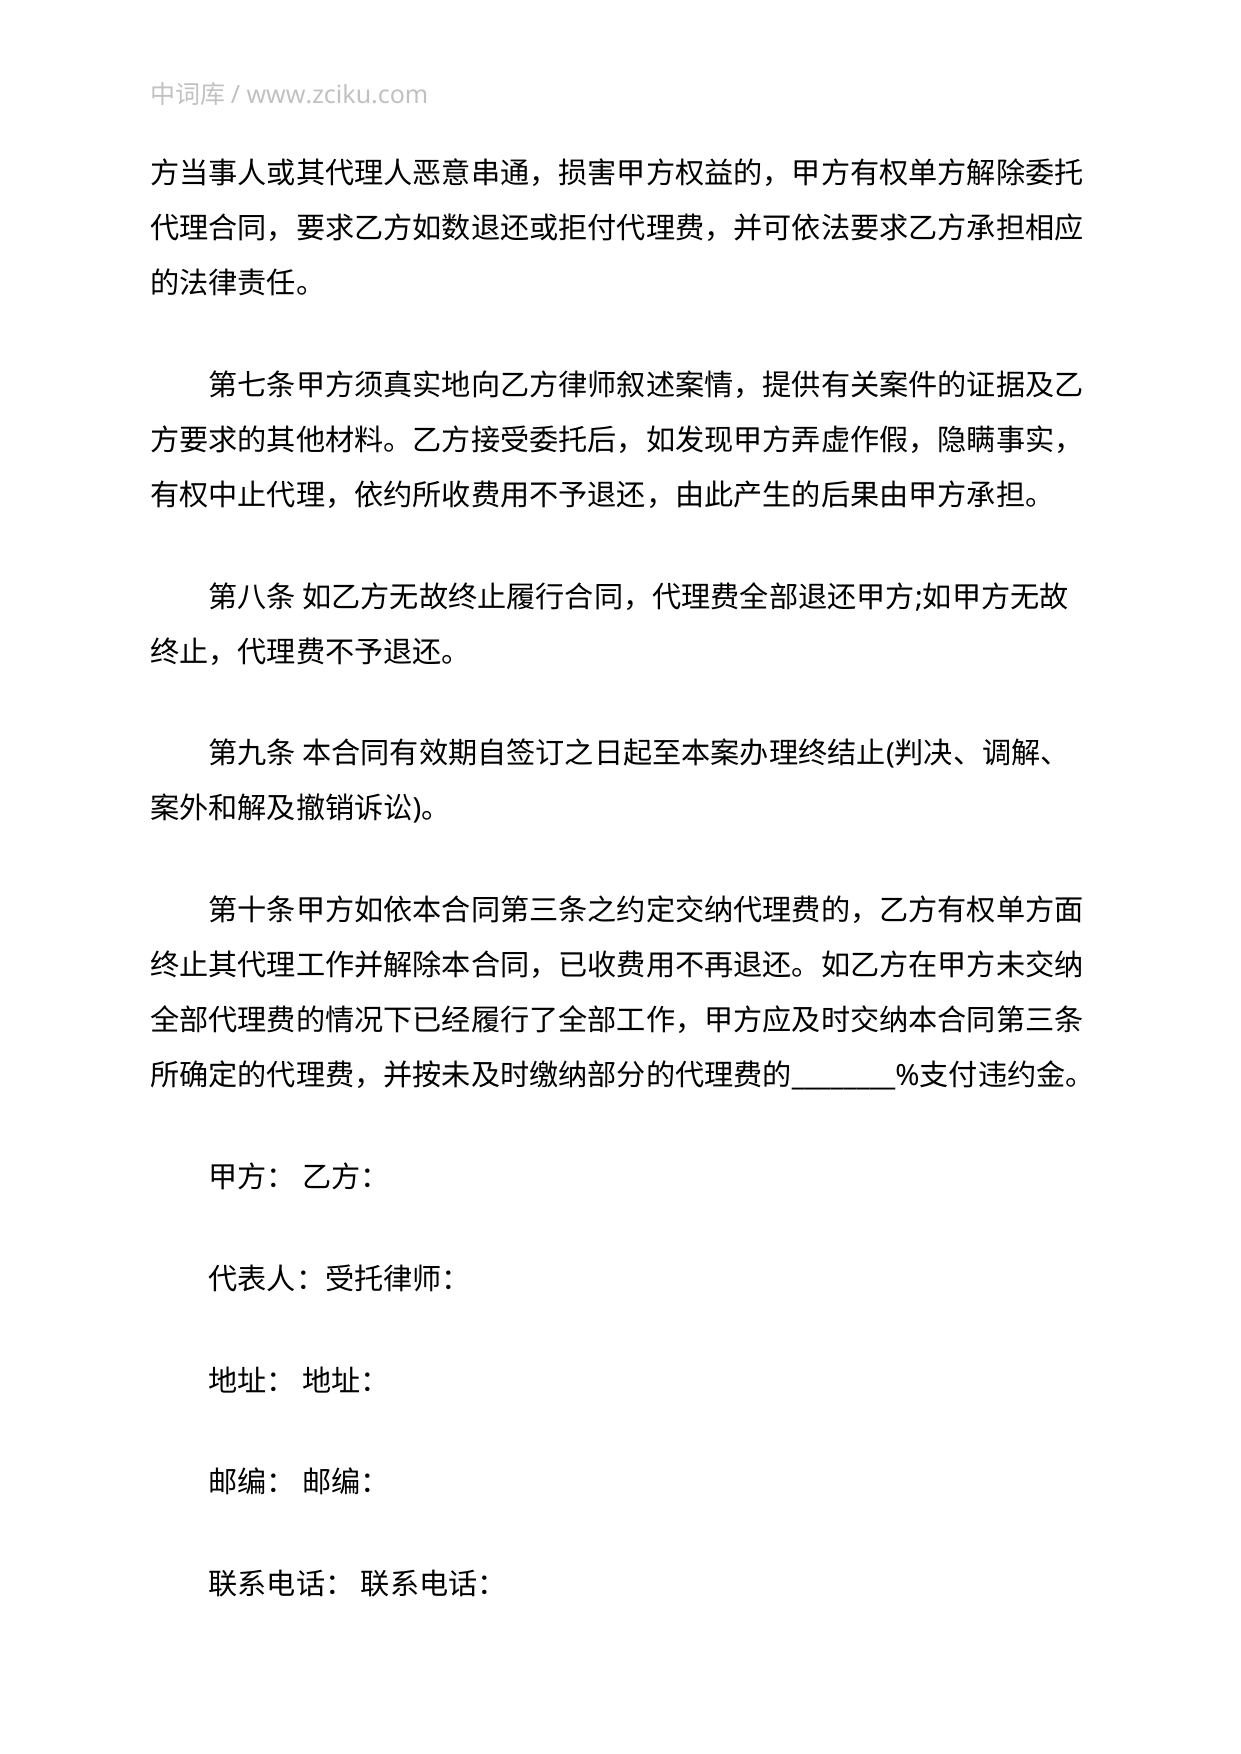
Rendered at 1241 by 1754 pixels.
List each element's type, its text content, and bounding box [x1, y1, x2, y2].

text 第七条甲方须真实地向乙方律师叙述案情，提供有关案件的证据及乙方要求的其他材料。乙方接受委托后，如发现甲方弄虚作假，隐瞒事实，有权中止代理，依约所收费用不予退还，由此产生的后果由甲方承担。 [150, 362, 1090, 514]
text 代表人：受托律师： [150, 1255, 1090, 1298]
text 邮编： 邮编： [150, 1459, 1090, 1501]
text 第八条 如乙方无故终止履行合同，代理费全部退还甲方;如甲方无故终止，代理费不予退还。 [150, 573, 1090, 670]
text 第九条 本合同有效期自签订之日起至本案办理终结止(判决、调解、案外和解及撤销诉讼)。 [150, 730, 1090, 827]
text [150, 150, 1090, 302]
text 地址： 地址： [150, 1357, 1090, 1399]
text 甲方： 乙方： [150, 1153, 1090, 1196]
text 第十条甲方如依本合同第三条之约定交纳代理费的，乙方有权单方面终止其代理工作并解除本合同，已收费用不再退还。如乙方在甲方未交纳全部代理费的情况下已经履行了全部工作，甲方应及时交纳本合同第三条所确定的代理费，并按未及时缴纳部分的代理费的________%支付违约金。 [150, 887, 1090, 1094]
text 联系电话： 联系电话： [150, 1561, 1090, 1603]
